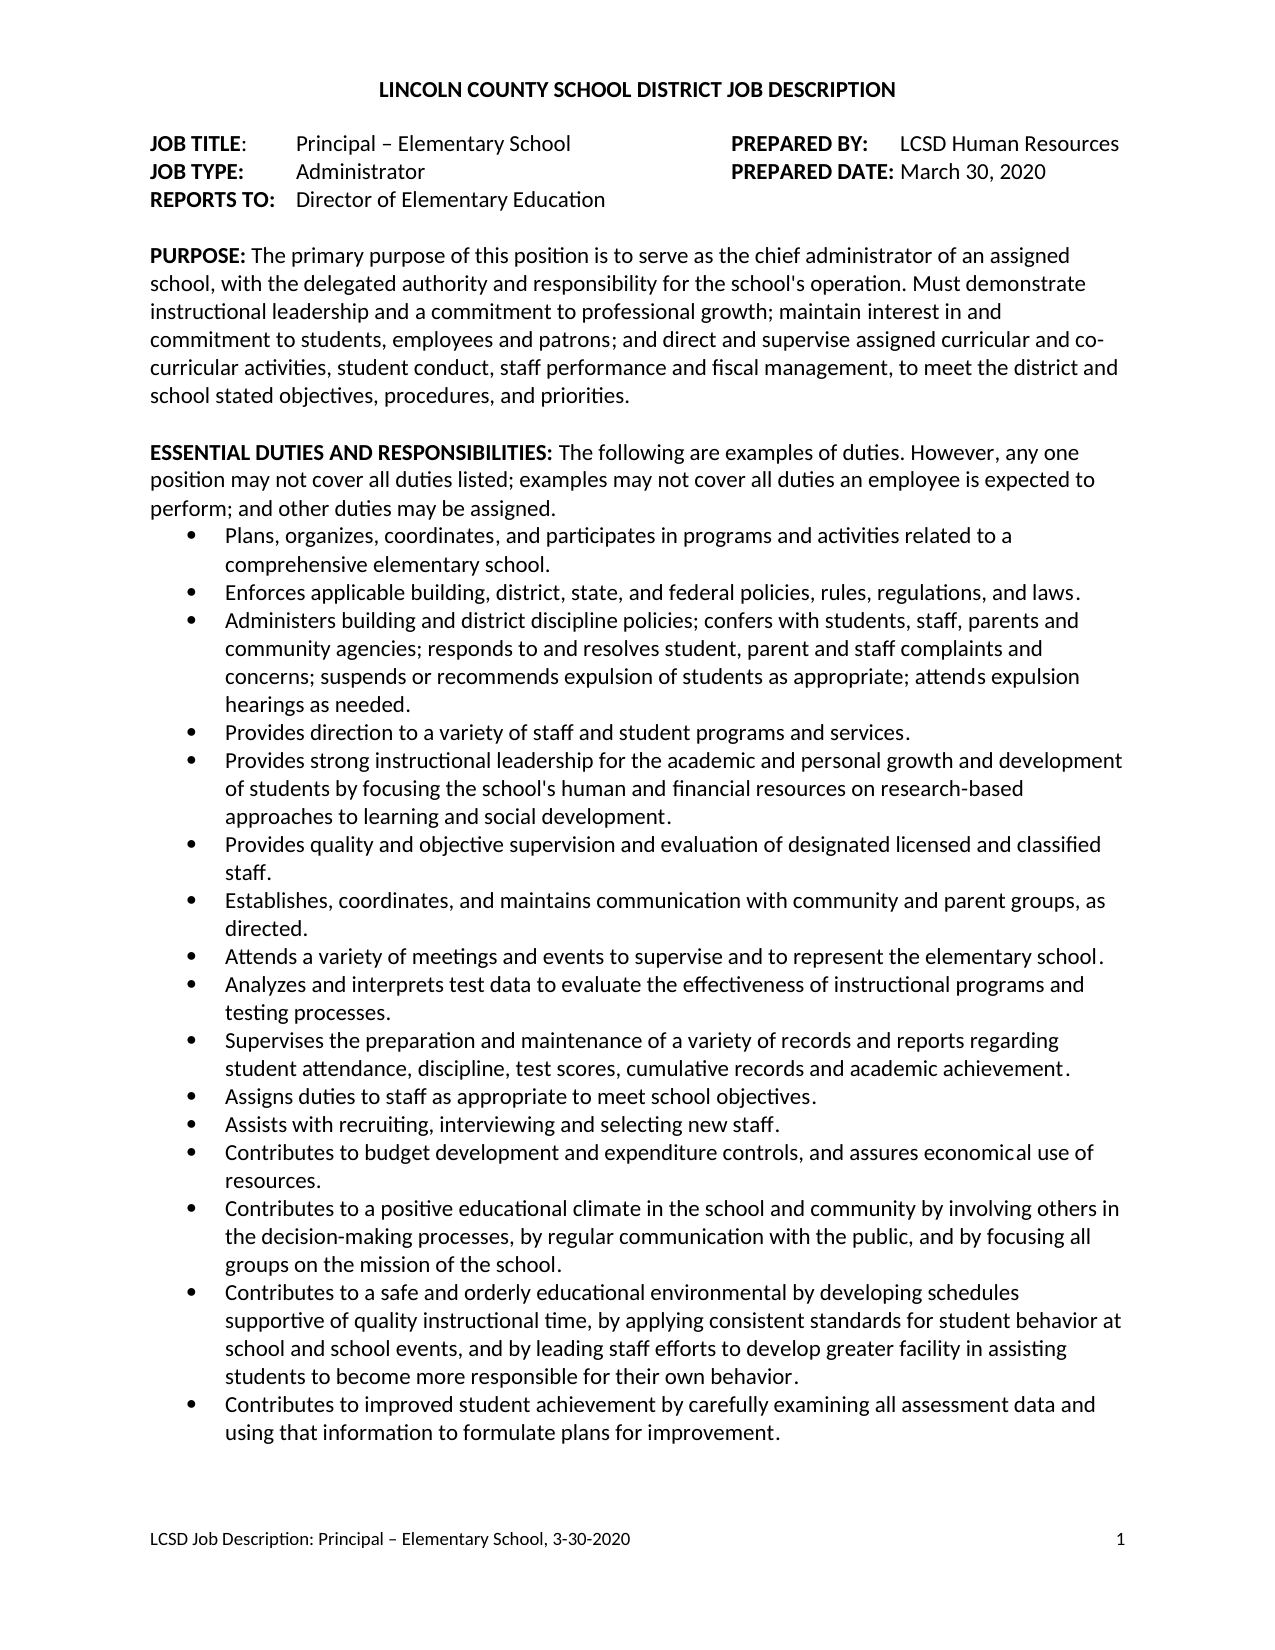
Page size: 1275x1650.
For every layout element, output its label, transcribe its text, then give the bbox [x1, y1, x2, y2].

text Essential Duties and Responsibilities: The following are examples of duties. However, any one position may not cover all duties listed; examples may not cover all duties an employee is expected to perform; and other duties may be assigned. [150, 438, 1125, 522]
list Analyzes and interprets test data to evaluate the effectiveness of instructional programs and testing processes. [187, 970, 1125, 1026]
list Assigns duties to staff as appropriate to meet school objectives. [187, 1082, 1125, 1110]
list Contributes to a safe and orderly educational environmental by developing schedules supportive of quality instructional time, by applying consistent standards for student behavior at school and school events, and by leading staff efforts to develop greater facility in assisting students to become more responsible for their own behavior. [187, 1278, 1125, 1390]
text PURPOSE: The primary purpose of this position is to serve as the chief administrator of an assigned school, with the delegated authority and responsibility for the school's operation. Must demonstrate instructional leadership and a commitment to professional growth; maintain interest in and commitment to students, employees and patrons; and direct and supervise assigned curricular and co-curricular activities, student conduct, staff performance and fiscal management, to meet the district and school stated objectives, procedures, and priorities. [150, 241, 1125, 409]
list Provides direction to a variety of staff and student programs and services. [187, 718, 1125, 746]
list Plans, organizes, coordinates, and participates in programs and activities related to a comprehensive elementary school. [187, 522, 1125, 578]
list Provides quality and objective supervision and evaluation of designated licensed and classified staff. [187, 830, 1125, 886]
text Job Title: Principal – Elementary School Prepared By: LCSD Human Resources [150, 129, 1125, 157]
list Provides strong instructional leadership for the academic and personal growth and development of students by focusing the school's human and financial resources on research-based approaches to learning and social development. [187, 746, 1125, 830]
list Supervises the preparation and maintenance of a variety of records and reports regarding student attendance, discipline, test scores, cumulative records and academic achievement. [187, 1026, 1125, 1082]
text LINCOLN COUNTY SCHOOL DISTRICT JOB DESCRIPTION [150, 75, 1125, 103]
list Establishes, coordinates, and maintains communication with community and parent groups, as directed. [187, 886, 1125, 942]
list Assists with recruiting, interviewing and selecting new staff. [187, 1110, 1125, 1138]
list Contributes to improved student achievement by carefully examining all assessment data and using that information to formulate plans for improvement. [187, 1390, 1125, 1446]
text JOB TYPE: Administrator PREPARED DATE: March 30, 2020 [150, 157, 1125, 185]
list Contributes to budget development and expenditure controls, and assures economical use of resources. [187, 1138, 1125, 1194]
list Attends a variety of meetings and events to supervise and to represent the elementary school. [187, 942, 1125, 970]
list Contributes to a positive educational climate in the school and community by involving others in the decision-making processes, by regular communication with the public, and by focusing all groups on the mission of the school. [187, 1194, 1125, 1278]
list Administers building and district discipline policies; confers with students, staff, parents and community agencies; responds to and resolves student, parent and staff complaints and concerns; suspends or recommends expulsion of students as appropriate; attends expulsion hearings as needed. [187, 606, 1125, 718]
text REPORTS TO: Director of Elementary Education [150, 185, 1125, 213]
list Enforces applicable building, district, state, and federal policies, rules, regulations, and laws. [187, 578, 1125, 606]
